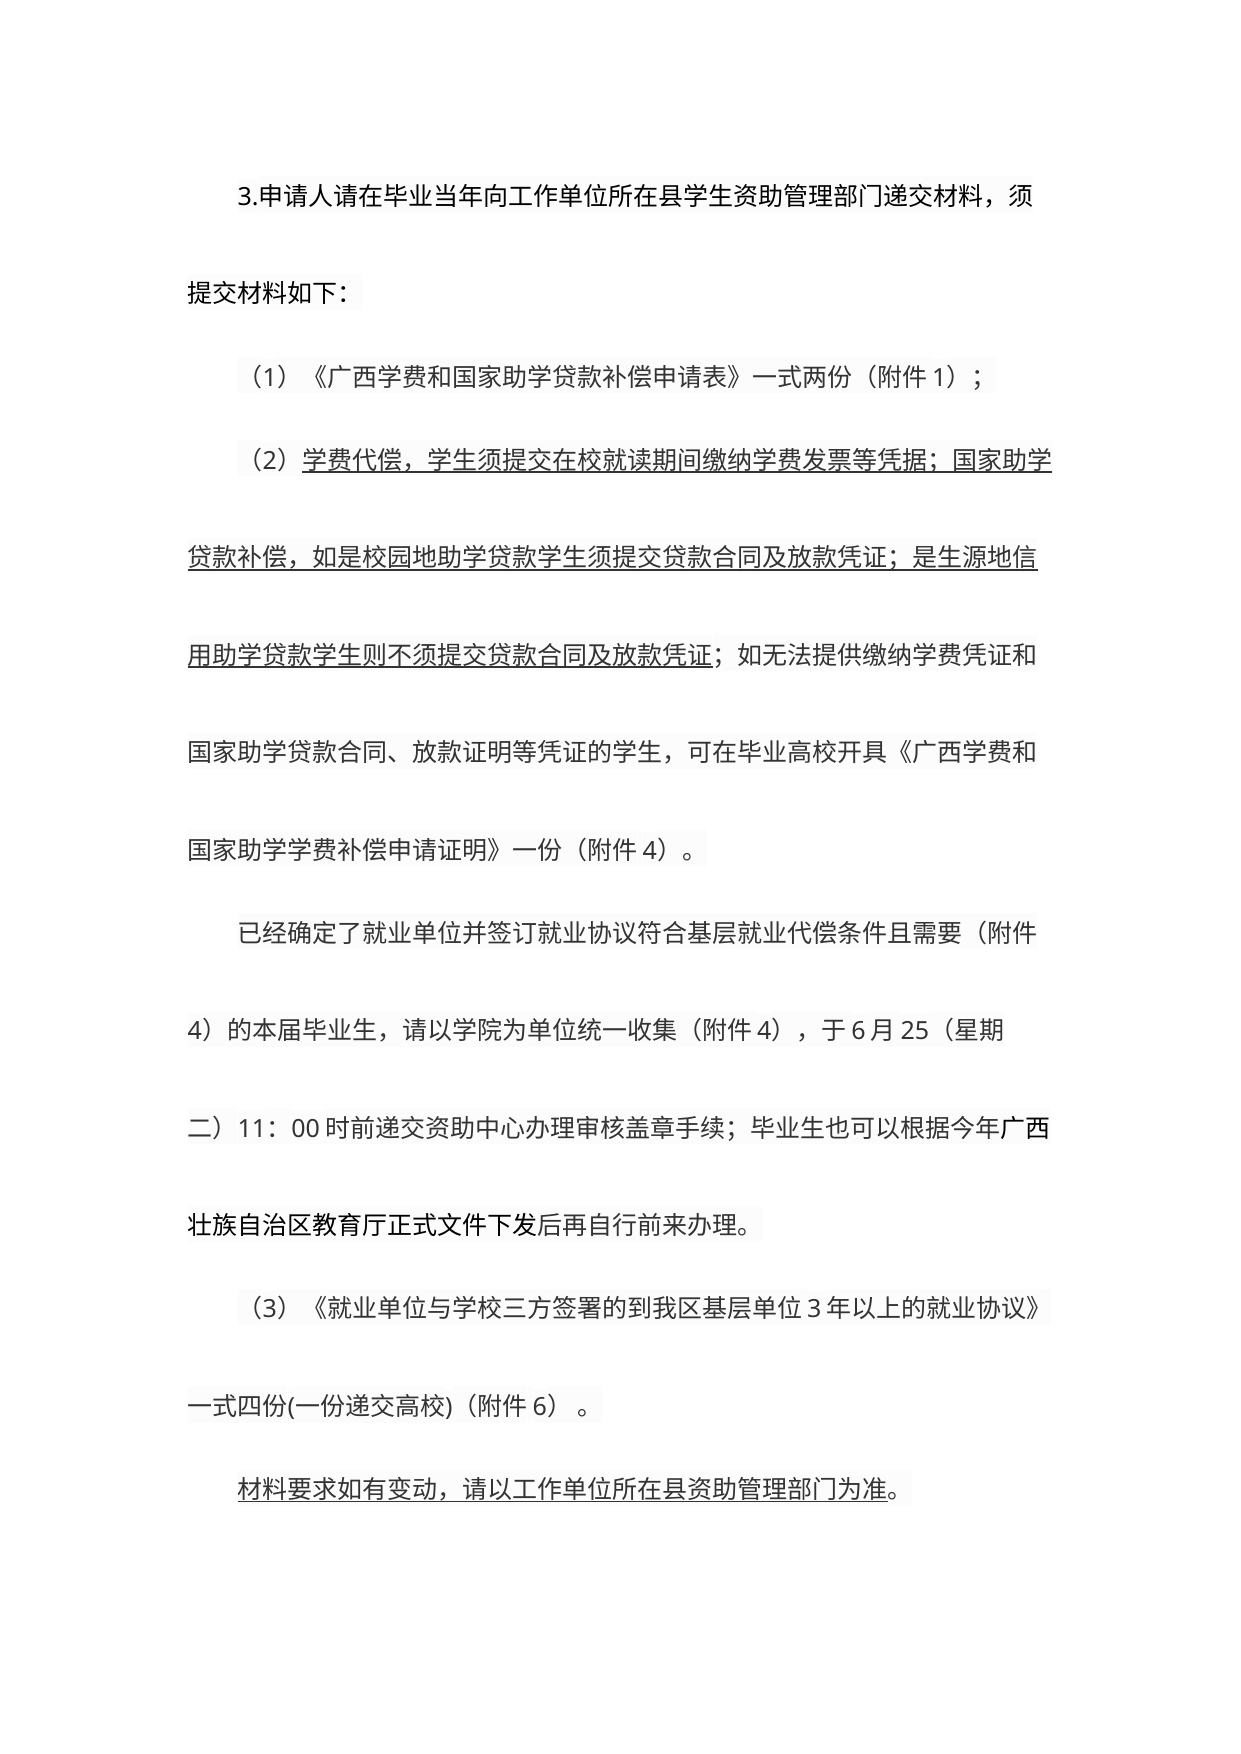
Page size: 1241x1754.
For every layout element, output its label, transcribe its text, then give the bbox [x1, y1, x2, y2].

text 材料要求如有变动，请以工作单位所在县资助管理部门为准。 [187, 1455, 1053, 1520]
text 3.申请人请在毕业当年向工作单位所在县学生资助管理部门递交材料，须提交材料如下： [187, 162, 1053, 324]
text 已经确定了就业单位并签订就业协议符合基层就业代偿条件且需要（附件4）的本届毕业生，请以学院为单位统一收集（附件4），于6月25（星期二）11：00时前递交资助中心办理审核盖章手续；毕业生也可以根据今年广西壮族自治区教育厅正式文件下发后再自行前来办理。 [187, 899, 1053, 1256]
text （1）《广西学费和国家助学贷款补偿申请表》一式两份（附件1）； [187, 343, 1053, 408]
text （2）学费代偿，学生须提交在校就读期间缴纳学费发票等凭据；国家助学贷款补偿，如是校园地助学贷款学生须提交贷款合同及放款凭证；是生源地信用助学贷款学生则不须提交贷款合同及放款凭证；如无法提供缴纳学费凭证和国家助学贷款合同、放款证明等凭证的学生，可在毕业高校开具《广西学费和国家助学学费补偿申请证明》一份（附件4）。 [187, 426, 1053, 881]
text （3）《就业单位与学校三方签署的到我区基层单位3年以上的就业协议》一式四份(一份递交高校)（附件6） 。 [187, 1274, 1053, 1437]
